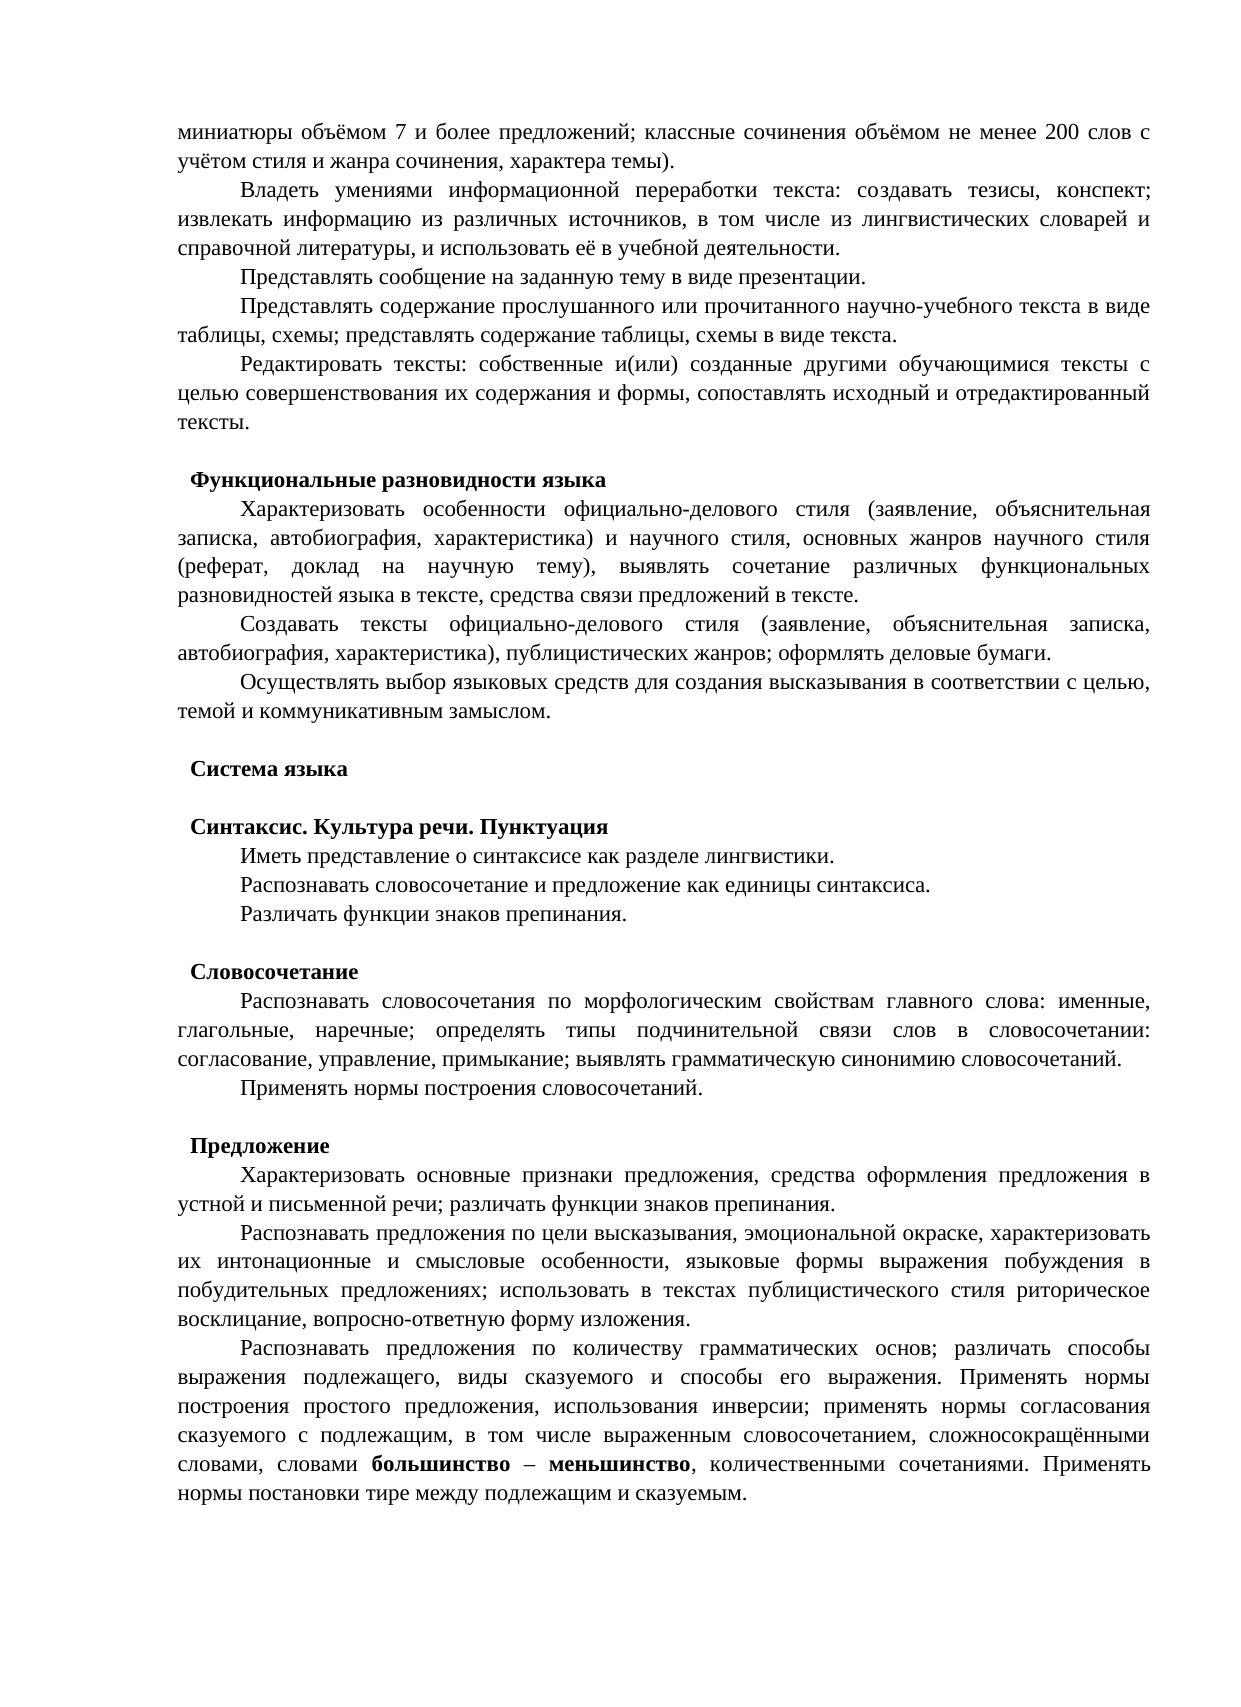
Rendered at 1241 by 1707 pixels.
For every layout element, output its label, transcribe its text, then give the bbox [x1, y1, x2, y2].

text Функциональные разновидности языка [190, 466, 1152, 492]
text Представлять содержание прослушанного или прочитанного научно-учебного текста в виде таблицы, схемы; представлять содержание таблицы, схемы в виде текста. [177, 292, 1152, 347]
text Распознавать предложения по цели высказывания, эмоциональной окраске, характеризовать их интонационные и смысловые особенности, языковые формы выражения побуждения в побудительных предложениях; использовать в текстах публицистического стиля риторическое восклицание, вопросно-ответную форму изложения. [177, 1218, 1152, 1332]
text Иметь представление о синтаксисе как разделе лингвистики. [177, 842, 1152, 868]
text Представлять сообщение на заданную тему в виде презентации. [177, 263, 1152, 289]
text Характеризовать основные признаки предложения, средства оформления предложения в устной и письменной речи; различать функции знаков препинания. [177, 1161, 1152, 1216]
text Владеть умениями информационной переработки текста: со­здавать тезисы, конспект; извлекать информацию из различных источников, в том числе из лингвистических словарей и справочной литературы, и использовать её в учебной деятельности. [177, 176, 1152, 260]
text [177, 118, 1152, 173]
text Создавать тексты официально-делового стиля (заявление, объяснительная записка, автобиография, характеристика), публицистических жанров; оформлять деловые бумаги. [177, 610, 1152, 666]
text Редактировать тексты: собственные и(или) созданные другими обучающимися тексты с целью совершенствования их содержания и формы, сопоставлять исходный и отредактированный тексты. [177, 350, 1152, 434]
text Характеризовать особенности официально-делового стиля (заявление, объяснительная записка, автобиография, характеристика) и научного стиля, основных жанров научного стиля (реферат, доклад на научную тему), выявлять сочетание различных функциональных разновидностей языка в тексте, средства связи предложений в тексте. [177, 494, 1152, 608]
text Распознавать словосочетание и предложение как единицы синтаксиса. [177, 871, 1152, 897]
text Cинтаксис. Культура речи. Пунктуация [190, 813, 1152, 839]
text Словосочетание [190, 958, 1152, 984]
text Система языка [190, 755, 1152, 782]
text Осуществлять выбор языковых средств для создания высказывания в соответствии с целью, темой и коммуникативным замыслом. [177, 668, 1152, 724]
text Предложение [190, 1132, 1152, 1158]
text Применять нормы построения словосочетаний. [177, 1074, 1152, 1100]
text Распознавать предложения по количеству грамматических основ; различать способы выражения подлежащего, виды сказуемого и способы его выражения. Применять нормы построения простого предложения, использования инверсии; применять нормы согласования сказуемого с подлежащим, в том числе выраженным словосочетанием, сложносокращёнными словами, словами большинство – меньшинство, количественными сочетаниями. Применять нормы постановки тире между подлежащим и сказуемым. [177, 1334, 1152, 1506]
text Распознавать словосочетания по морфологическим свойствам главного слова: именные, глагольные, наречные; определять типы подчинительной связи слов в словосочетании: согласование, управление, примыкание; выявлять грамматическую синонимию словосочетаний. [177, 987, 1152, 1071]
text Различать функции знаков препинания. [177, 900, 1152, 926]
